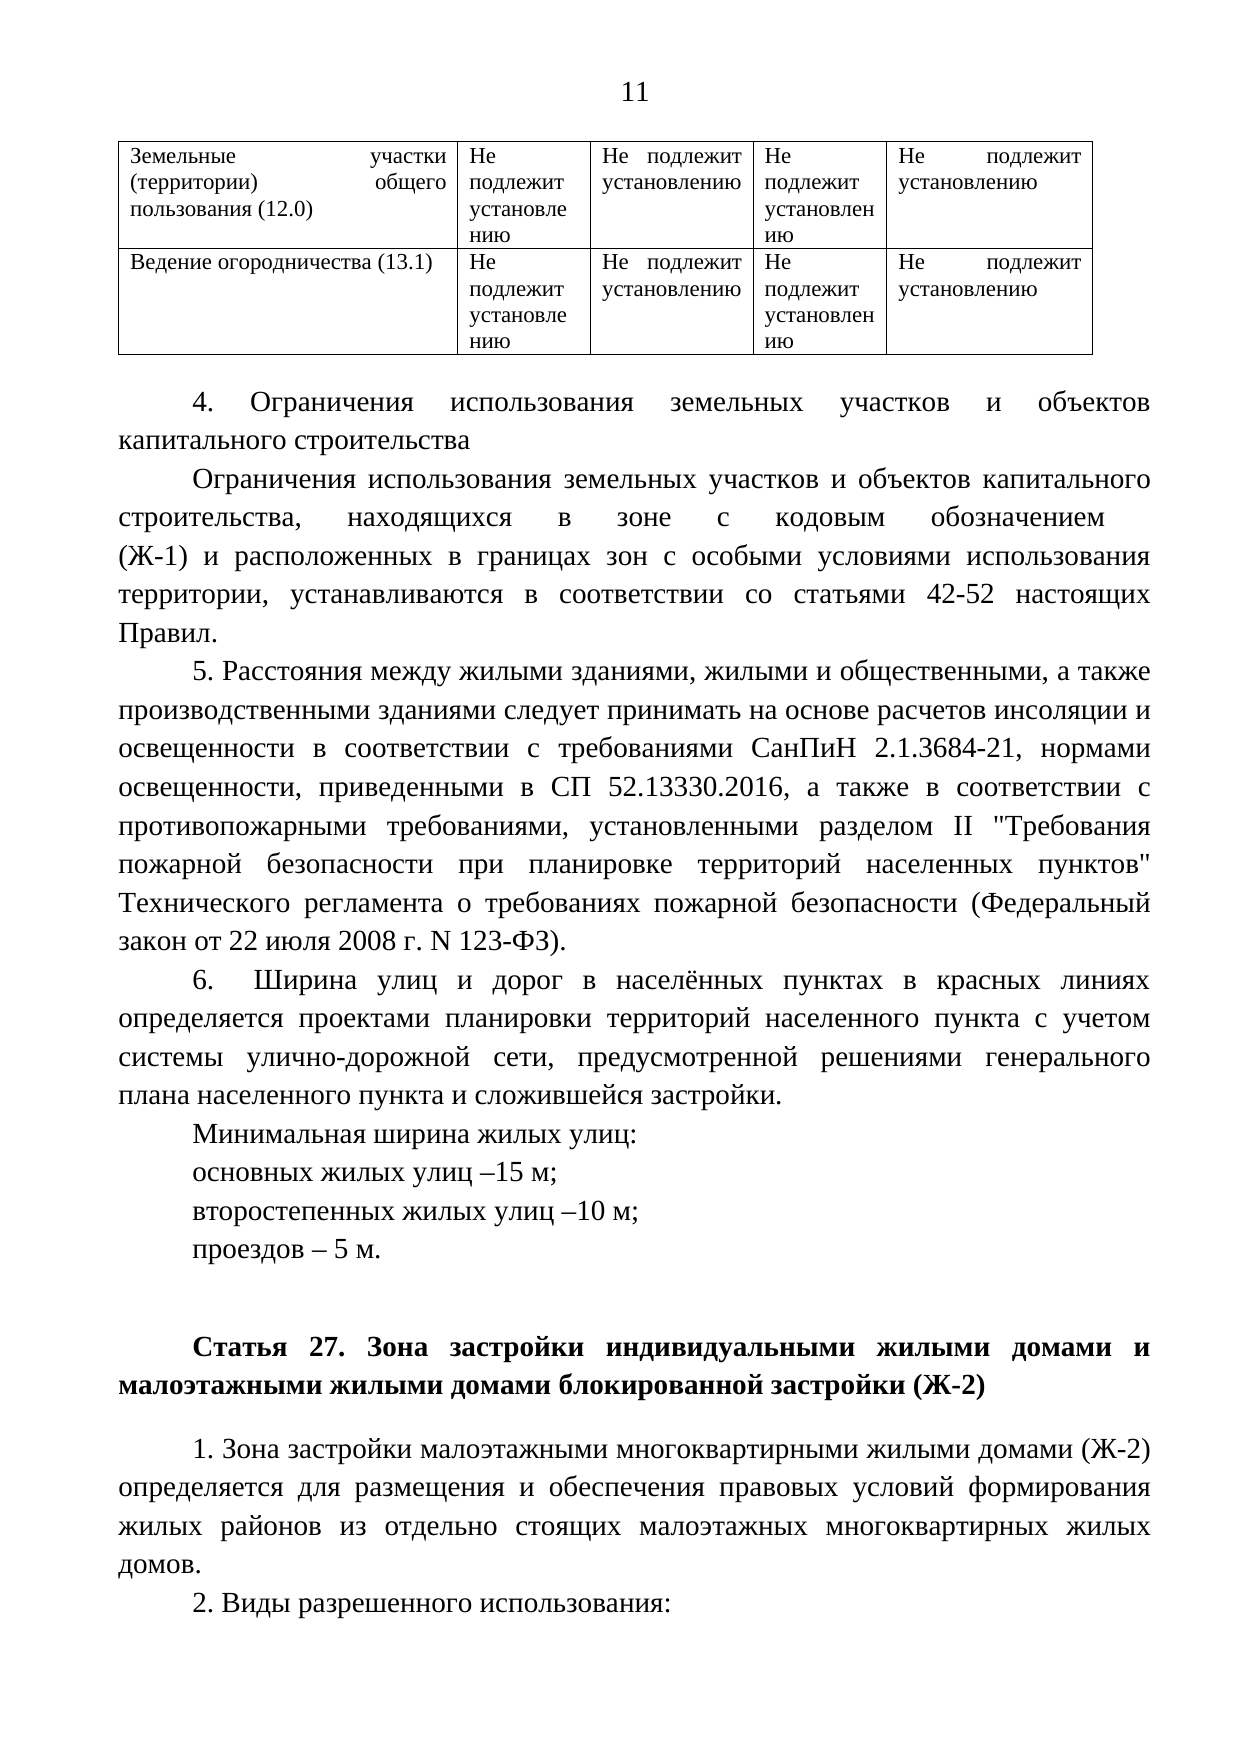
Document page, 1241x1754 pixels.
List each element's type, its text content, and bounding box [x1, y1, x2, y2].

table_cell Не подлежит установлению [887, 249, 1092, 354]
table_cell Земельные участки (территории) общего пользования (12.0) [119, 142, 457, 247]
table_cell Ведение огородничества (13.1) [119, 249, 457, 354]
table_cell Не подлежит установлению [887, 142, 1092, 247]
text проездов – 5 м. [118, 1232, 1152, 1265]
text Минимальная ширина жилых улиц: [118, 1116, 1152, 1149]
text 6. Ширина улиц и дорог в населённых пунктах в красных линиях определяется проектами планировки территорий населенного пункта с учетом системы улично-дорожной сети, предусмотренной решениями генерального плана населенного пункта и сложившейся застройки. [118, 962, 1152, 1111]
table_cell Не подлежит установлению [754, 249, 886, 354]
text Ограничения использования земельных участков и объектов капитального строительства, находящихся в зоне с кодовым обозначением (Ж-1) и расположенных в границах зон с особыми условиями использования территории, устанавливаются в соответствии со статьями 42-52 настоящих Правил. [118, 461, 1152, 648]
table_cell Не подлежит установлению [591, 249, 753, 354]
text 4. Ограничения использования земельных участков и объектов капитального строительства [118, 384, 1152, 456]
text основных жилых улиц –15 м; [118, 1154, 1152, 1188]
subtitle Статья 27. Зона застройки индивидуальными жилыми домами и малоэтажными жилыми домами блокированной застройки (Ж-2) [118, 1329, 1152, 1401]
table_cell Не подлежит установлению [458, 249, 590, 354]
text 5. Расстояния между жилыми зданиями, жилыми и общественными, а также производственными зданиями следует принимать на основе расчетов инсоляции и освещенности в соответствии с требованиями СанПиН 2.1.3684-21, нормами освещенности, приведенными в СП 52.13330.2016, а также в соответствии с противопожарными требованиями, установленными разделом II "Требования пожарной безопасности при планировке территорий населенных пунктов" Технического регламента о требованиях пожарной безопасности (Федеральный закон от 22 июля 2008 г. N 123-ФЗ). [118, 653, 1152, 957]
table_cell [591, 142, 753, 247]
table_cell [458, 142, 590, 247]
text 1. Зона застройки малоэтажными многоквартирными жилыми домами (Ж-2) определяется для размещения и обеспечения правовых условий формирования жилых районов из отдельно стоящих малоэтажных многоквартирных жилых домов. [118, 1431, 1152, 1580]
text 2. Виды разрешенного использования: [118, 1585, 1152, 1618]
text второстепенных жилых улиц –10 м; [118, 1193, 1152, 1227]
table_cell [754, 142, 886, 247]
